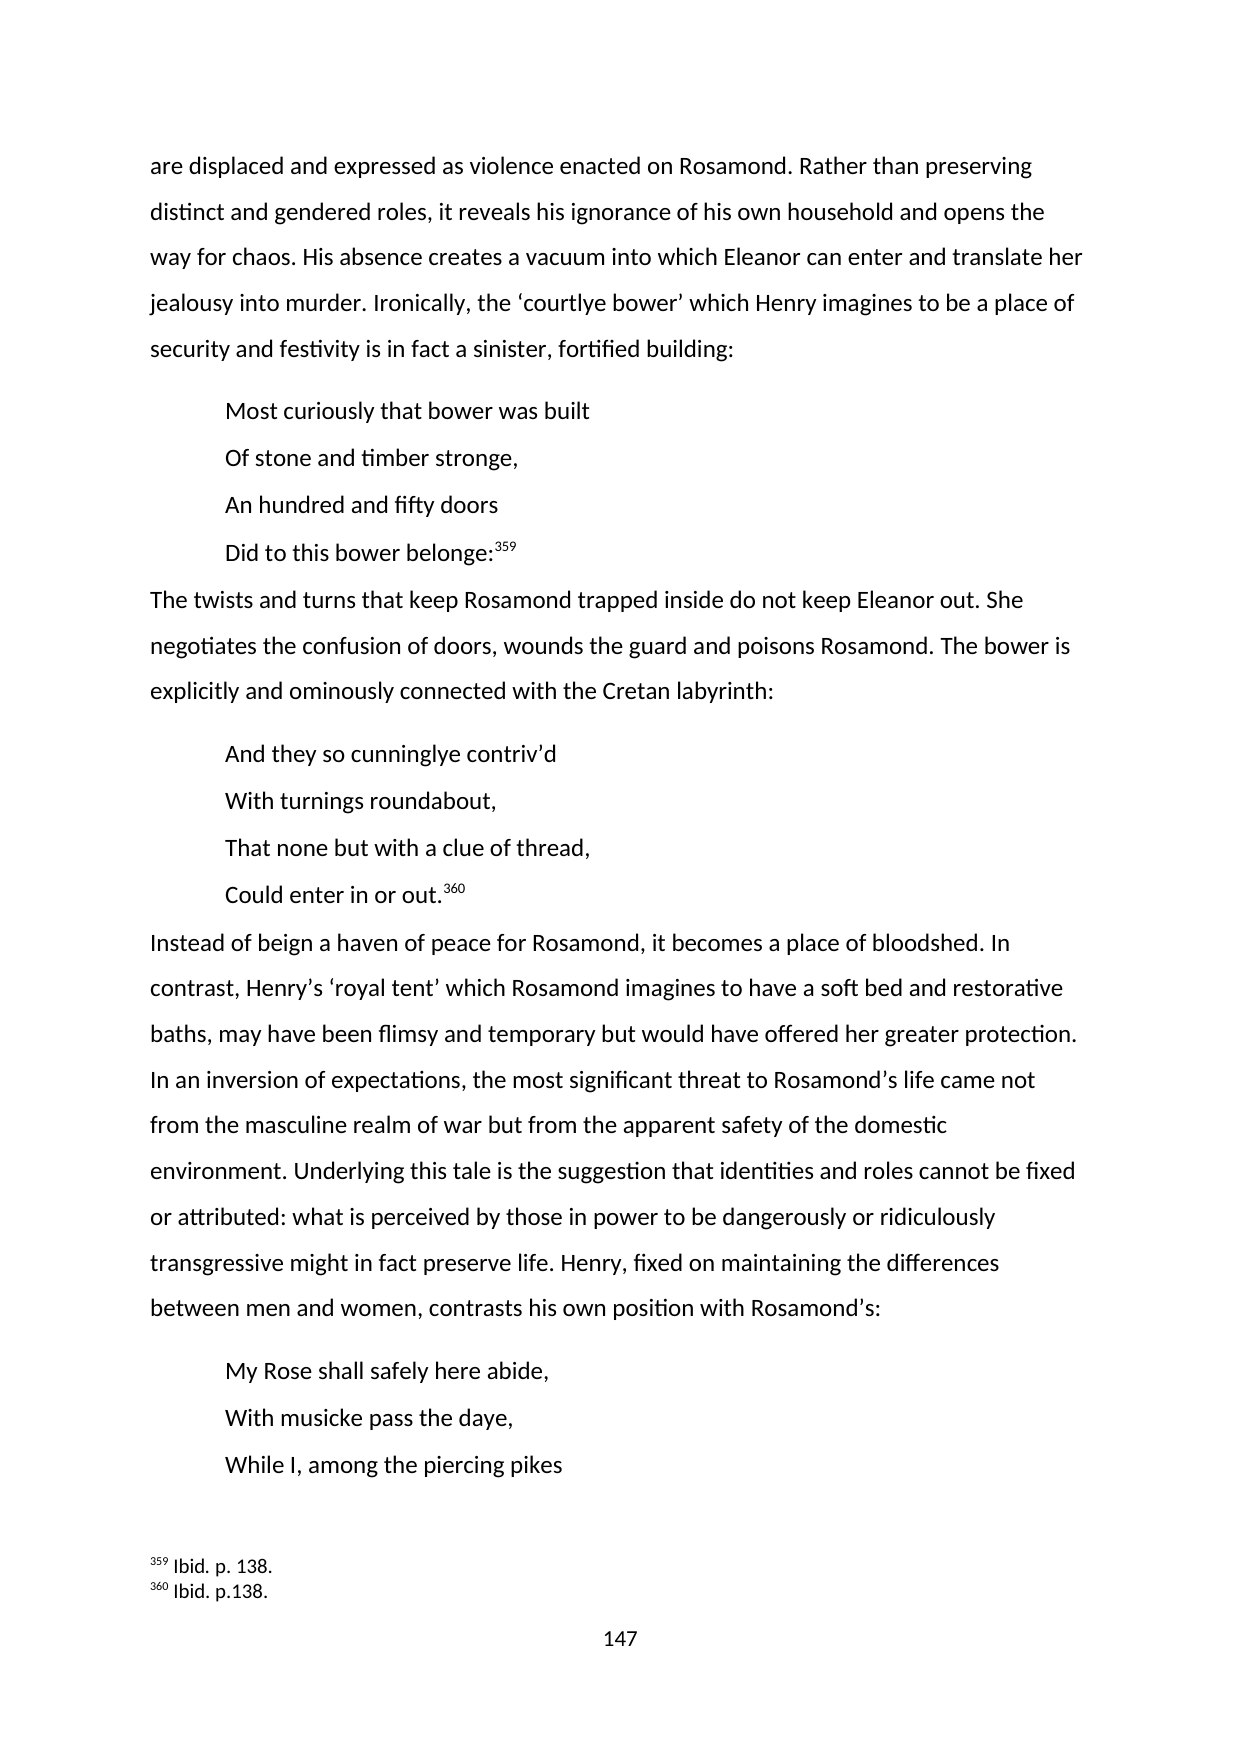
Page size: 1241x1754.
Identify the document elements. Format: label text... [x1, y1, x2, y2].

text The twists and turns that keep Rosamond trapped inside do not keep Eleanor out. She negotiates the confusion of doors, wounds the guard and poisons Rosamond. The bower is explicitly and ominously connected with the Cretan labyrinth: [150, 584, 1090, 706]
text An hundred and fifty doors [150, 490, 1090, 520]
text Instead of beign a haven of peace for Rosamond, it becomes a place of bloodshed. In contrast, Henry’s ‘royal tent’ which Rosamond imagines to have a soft bed and restorative baths, may have been flimsy and temporary but would have offered her greater protection. In an inversion of expectations, the most significant threat to Rosamond’s life came not from the masculine realm of war but from the apparent safety of the domestic environment. Underlying this tale is the suggestion that identities and roles cannot be fixed or attributed: what is perceived by those in power to be dangerously or ridiculously transgressive might in fact preserve life. Henry, fixed on maintaining the differences between men and women, contrasts his own position with Rosamond’s: [150, 927, 1090, 1323]
text And they so cunninglye contriv’d [150, 738, 1090, 768]
text Did to this bower belonge: [150, 537, 1090, 567]
text Could enter in or out. [150, 879, 1090, 910]
text While I, among the piercing pikes [150, 1449, 1090, 1480]
text That none but with a clue of thread, [150, 832, 1090, 863]
text Most curiously that bower was built [150, 395, 1090, 426]
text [150, 150, 1090, 363]
text My Rose shall safely here abide, [150, 1355, 1090, 1385]
text With turnings roundabout, [150, 785, 1090, 816]
text Of stone and timber stronge, [150, 442, 1090, 473]
text With musicke pass the daye, [150, 1402, 1090, 1433]
